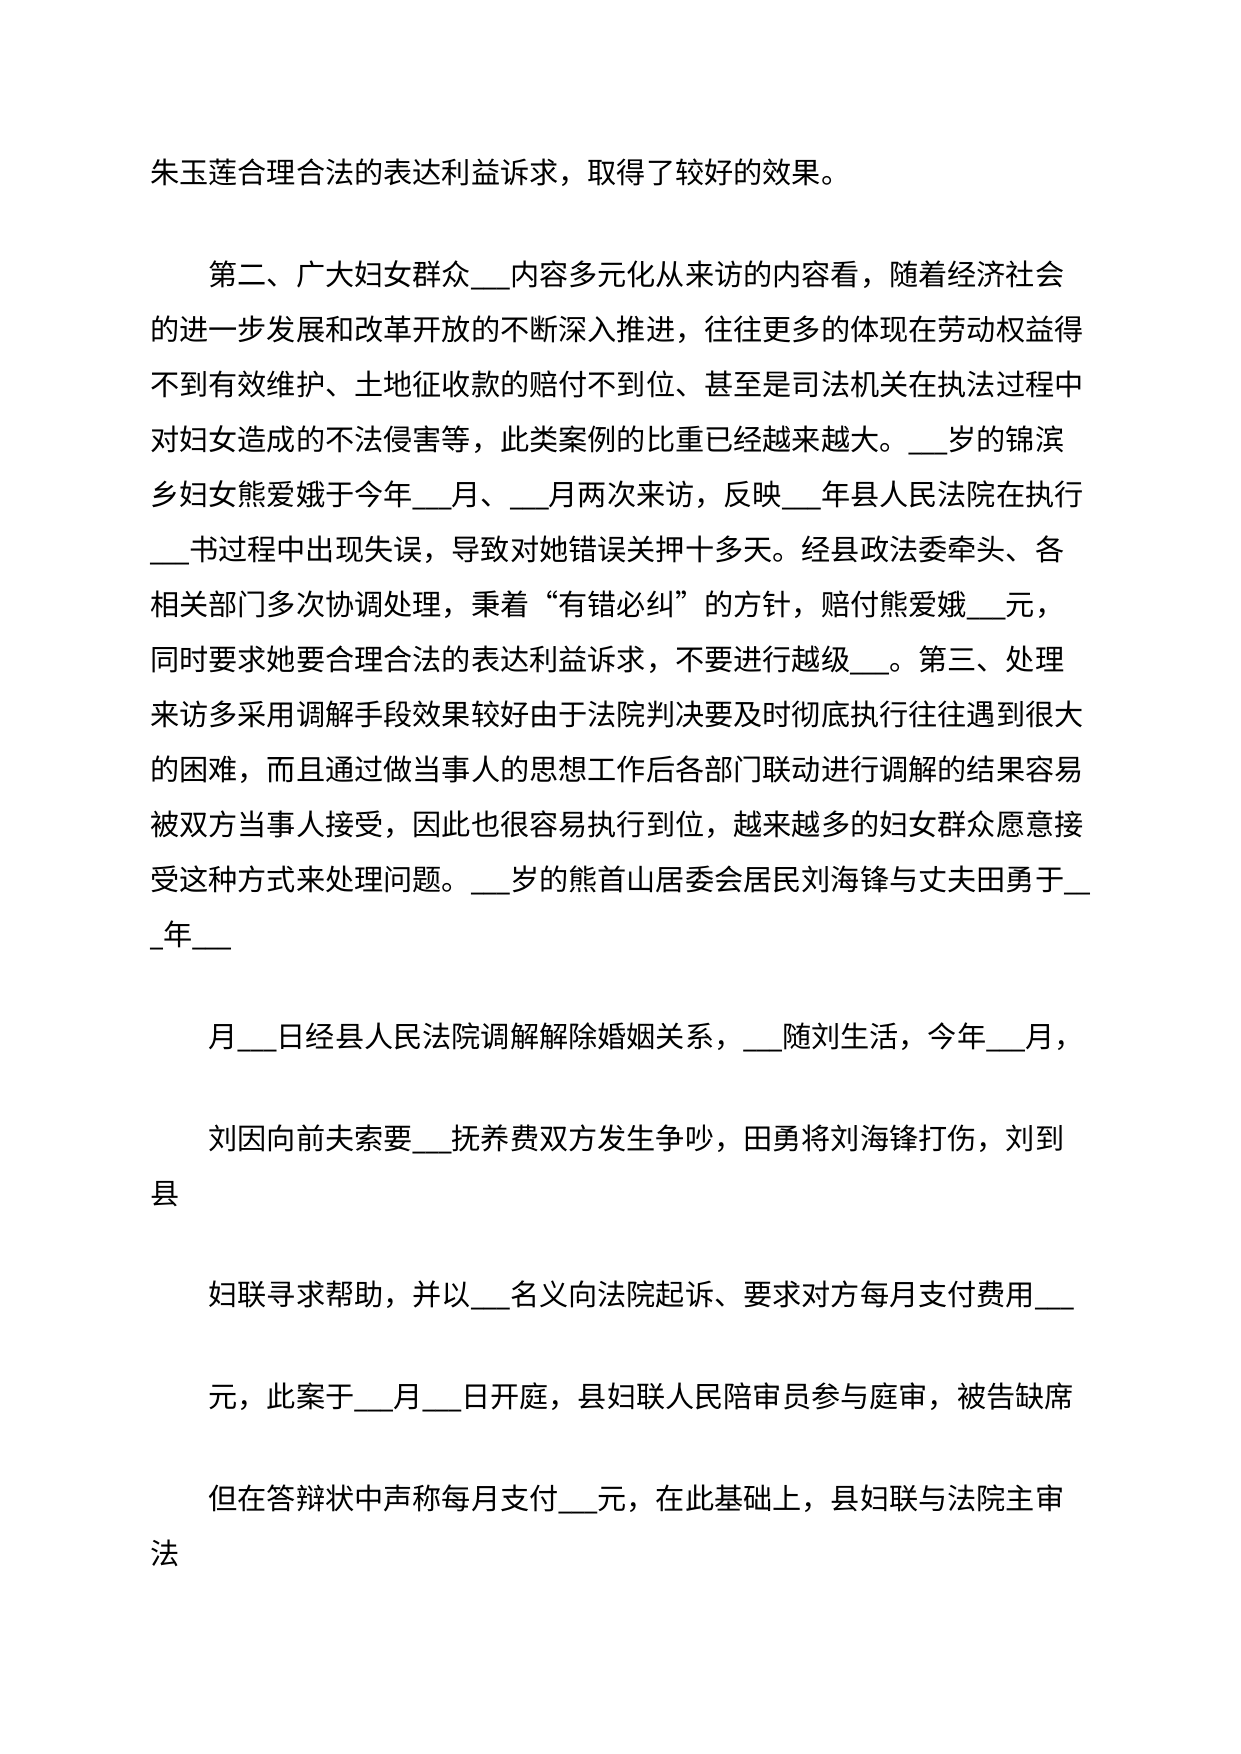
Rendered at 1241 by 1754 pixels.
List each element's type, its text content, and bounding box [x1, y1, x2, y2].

text 但在答辩状中声称每月支付___元，在此基础上，县妇联与法院主审法 [150, 1476, 1090, 1573]
text 刘因向前夫索要___抚养费双方发生争吵，田勇将刘海锋打伤，刘到县 [150, 1115, 1090, 1212]
text 第二、广大妇女群众___内容多元化从来访的内容看，随着经济社会的进一步发展和改革开放的不断深入推进，往往更多的体现在劳动权益得不到有效维护、土地征收款的赔付不到位、甚至是司法机关在执法过程中对妇女造成的不法侵害等，此类案例的比重已经越来越大。___岁的锦滨乡妇女熊爱娥于今年___月、___月两次来访，反映___年县人民法院在执行___书过程中出现失误，导致对她错误关押十多天。经县政法委牵头、各相关部门多次协调处理，秉着“有错必纠”的方针，赔付熊爱娥___元，同时要求她要合理合法的表达利益诉求，不要进行越级___。第三、处理来访多采用调解手段效果较好由于法院判决要及时彻底执行往往遇到很大的困难，而且通过做当事人的思想工作后各部门联动进行调解的结果容易被双方当事人接受，因此也很容易执行到位，越来越多的妇女群众愿意接受这种方式来处理问题。___岁的熊首山居委会居民刘海锋与丈夫田勇于___年___ [150, 252, 1090, 954]
text 月___日经县人民法院调解解除婚姻关系，___随刘生活，今年___月， [150, 1013, 1090, 1056]
text 妇联寻求帮助，并以___名义向法院起诉、要求对方每月支付费用___ [150, 1272, 1090, 1314]
text 元，此案于___月___日开庭，县妇联人民陪审员参与庭审，被告缺席 [150, 1374, 1090, 1416]
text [150, 150, 1090, 192]
